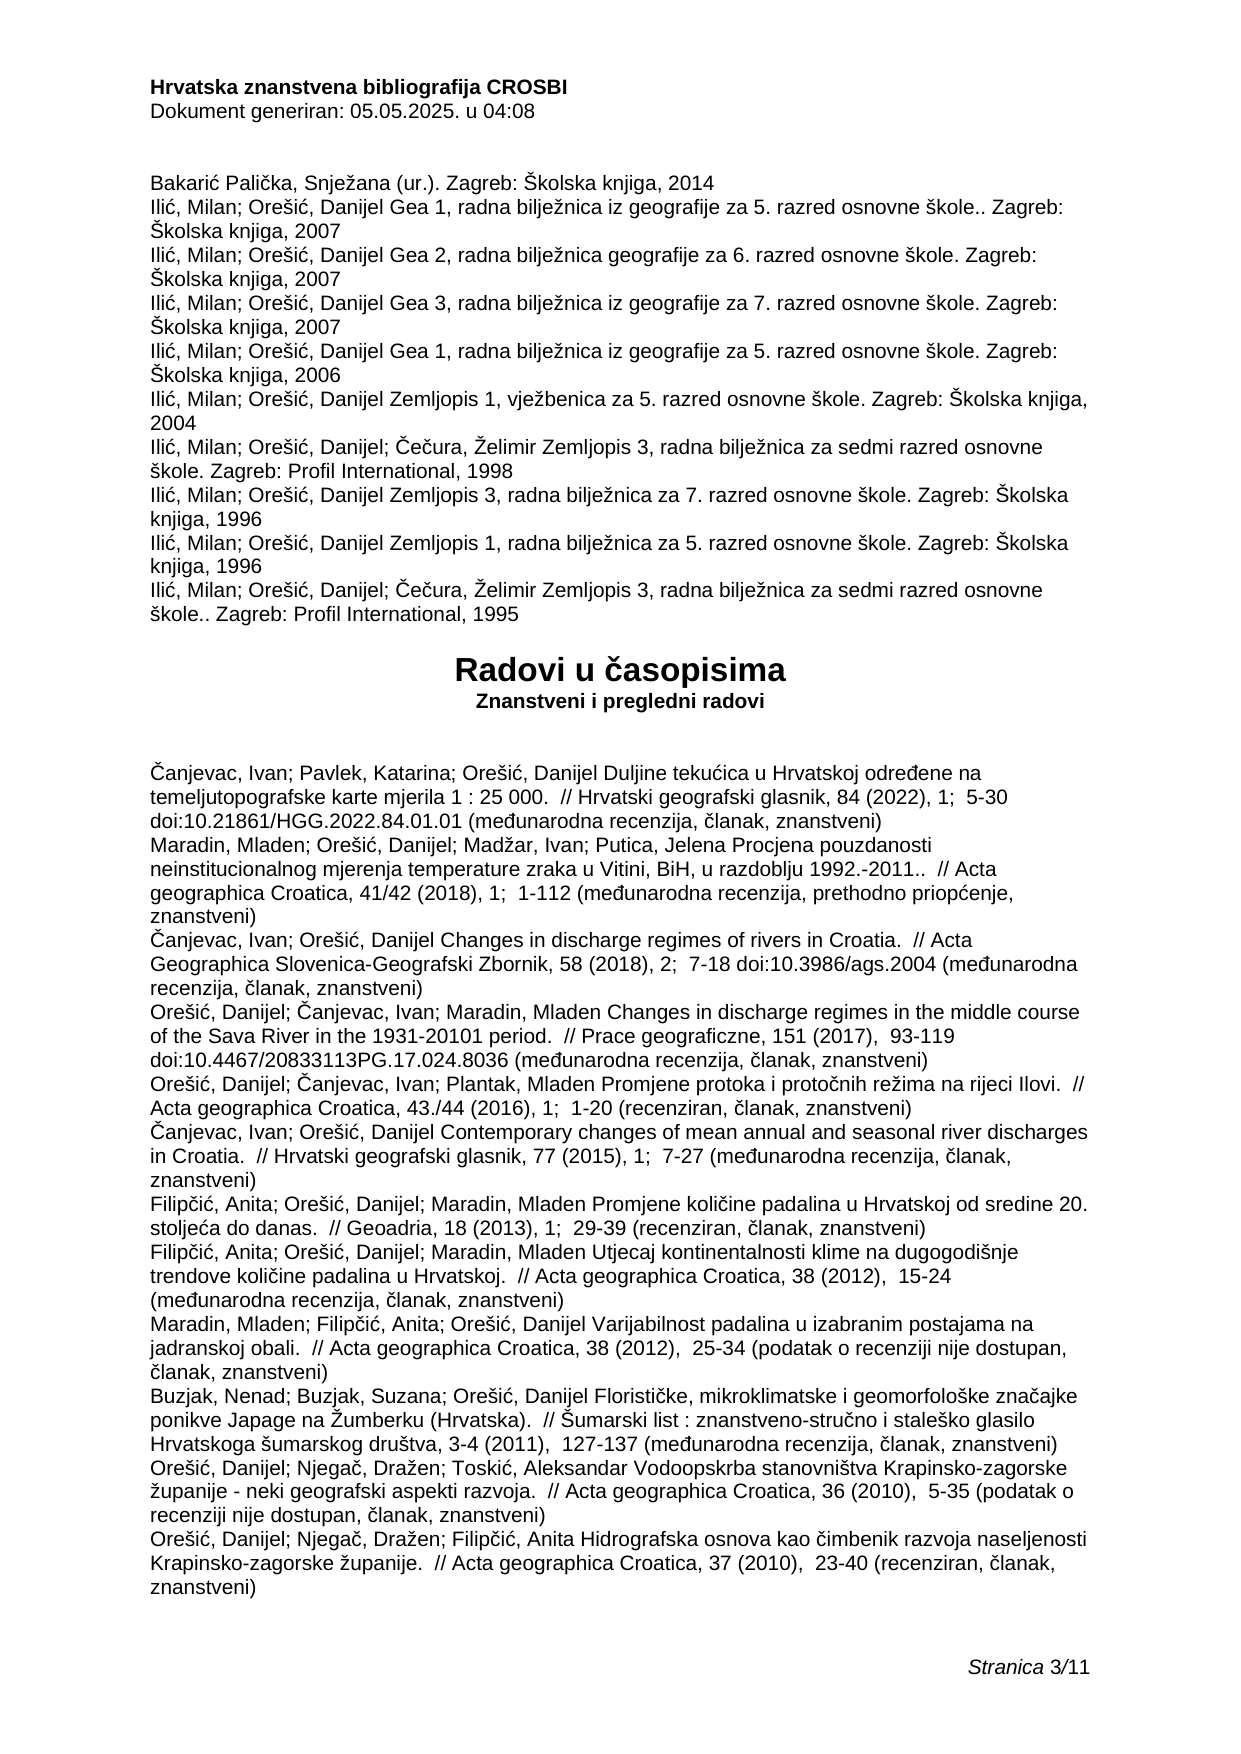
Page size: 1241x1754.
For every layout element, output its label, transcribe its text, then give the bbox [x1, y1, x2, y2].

text Orešić, Danijel; Njegač, Dražen; Toskić, Aleksandar [150, 1455, 1090, 1527]
text Ilić, Milan; Orešić, Danijel [150, 243, 1090, 291]
text Ilić, Milan; Orešić, Danijel [150, 482, 1090, 530]
text Orešić, Danijel; Čanjevac, Ivan; Maradin, Mladen [150, 1000, 1090, 1072]
text Filipčić, Anita; Orešić, Danijel; Maradin, Mladen [150, 1192, 1090, 1240]
text Ilić, Milan; Orešić, Danijel [150, 291, 1090, 339]
text Ilić, Milan; Orešić, Danijel [150, 339, 1090, 387]
text Ilić, Milan; Orešić, Danijel; Čečura, Želimir [150, 578, 1090, 626]
text Orešić, Danijel; Čanjevac, Ivan; Plantak, Mladen [150, 1072, 1090, 1120]
subtitle Znanstveni i pregledni radovi [150, 689, 1090, 713]
text Maradin, Mladen; Orešić, Danijel; Madžar, Ivan; Putica, Jelena [150, 832, 1090, 928]
text Čanjevac, Ivan; Pavlek, Katarina; Orešić, Danijel [150, 761, 1090, 832]
text Orešić, Danijel; Njegač, Dražen; Filipčić, Anita [150, 1527, 1090, 1599]
text Ilić, Milan; Orešić, Danijel [150, 530, 1090, 578]
text Čanjevac, Ivan; Orešić, Danijel [150, 1120, 1090, 1192]
text Ilić, Milan; Orešić, Danijel; Čečura, Želimir [150, 434, 1090, 482]
text Čanjevac, Ivan; Orešić, Danijel [150, 928, 1090, 1000]
text Ilić, Milan; Orešić, Danijel [150, 387, 1090, 434]
text Buzjak, Nenad; Buzjak, Suzana; Orešić, Danijel [150, 1383, 1090, 1455]
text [150, 171, 1090, 195]
text Maradin, Mladen; Filipčić, Anita; Orešić, Danijel [150, 1312, 1090, 1383]
text Ilić, Milan; Orešić, Danijel [150, 195, 1090, 243]
text Filipčić, Anita; Orešić, Danijel; Maradin, Mladen [150, 1240, 1090, 1312]
subtitle Radovi u časopisima [150, 650, 1090, 689]
